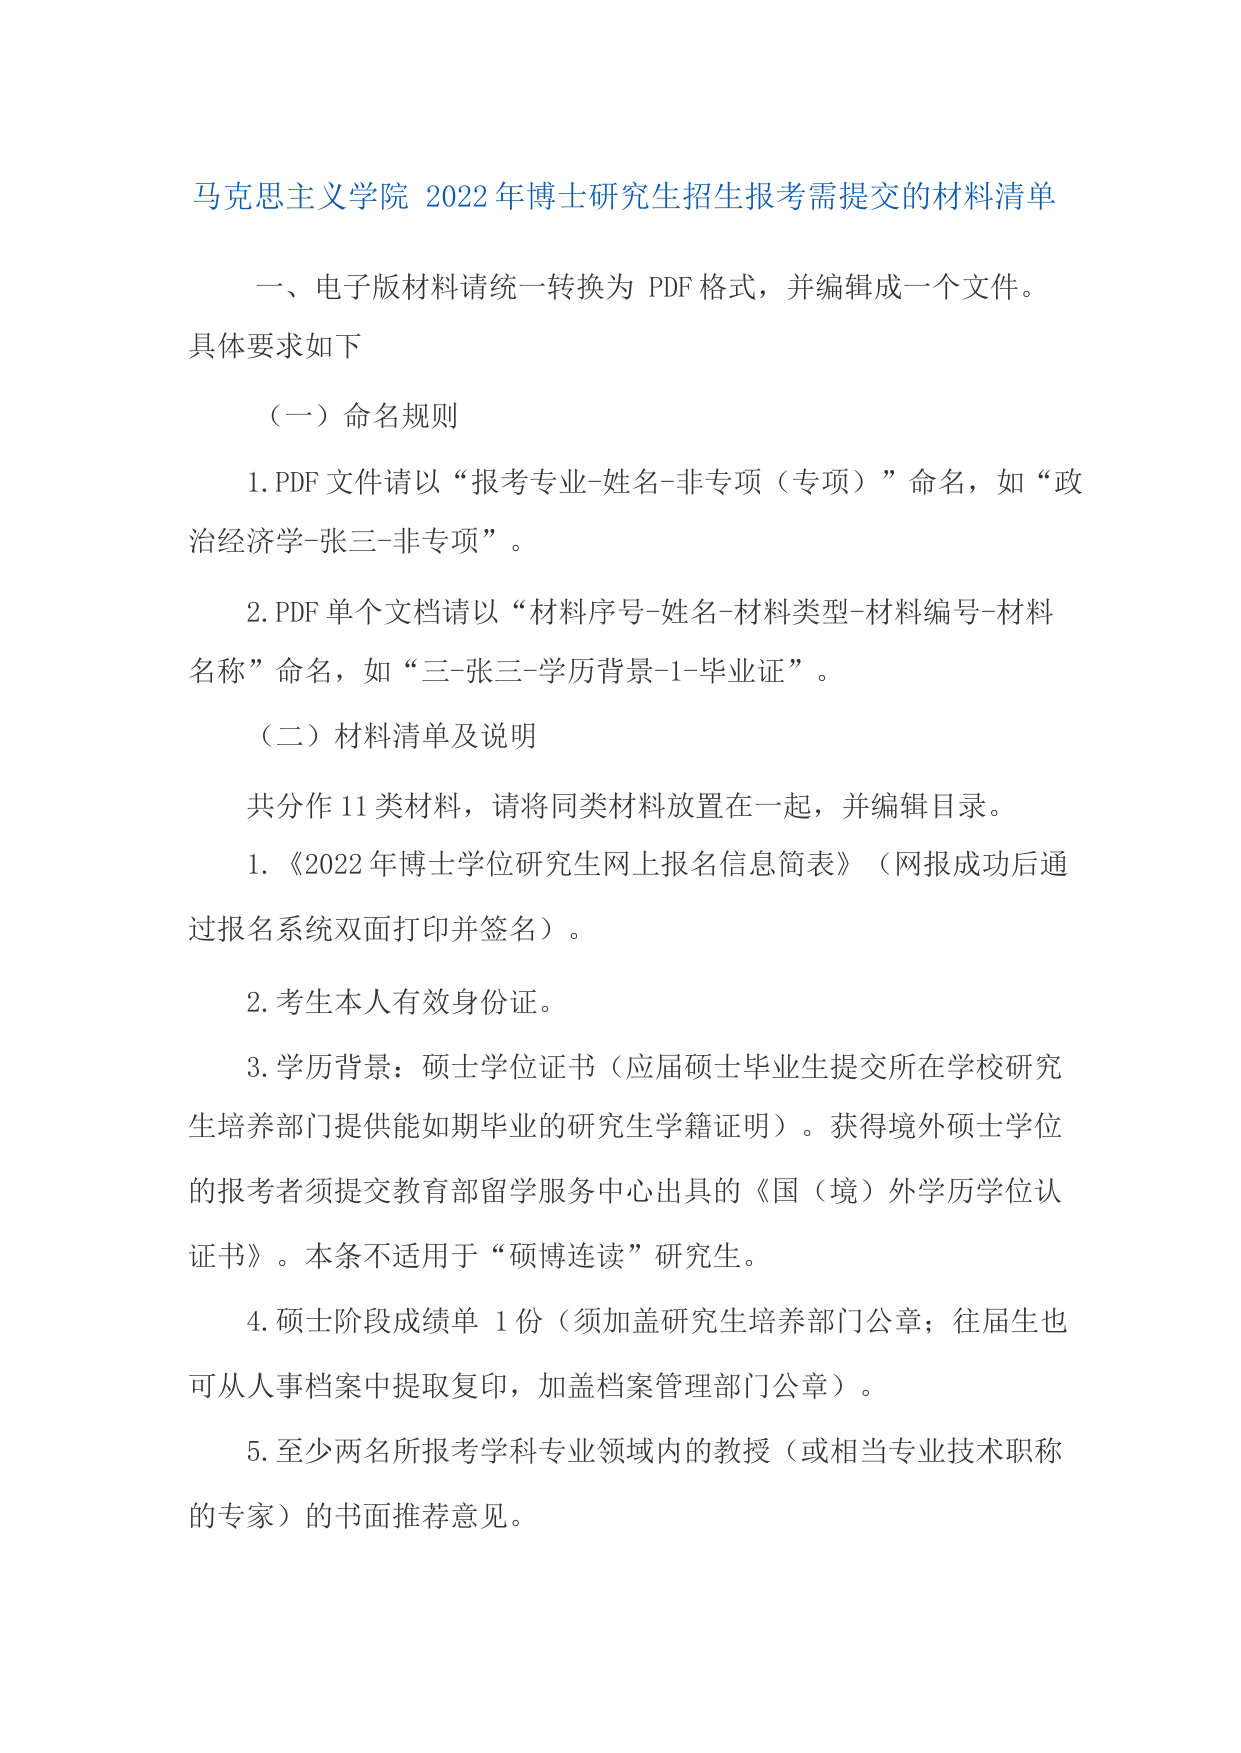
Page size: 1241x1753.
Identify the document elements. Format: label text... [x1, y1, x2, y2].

text 共分作11类材料，请将同类材料放置在一起，并编辑目录。 [246, 793, 1183, 823]
text 的报考者须提交教育部留学服务中心出具的《国（境）外学历学位认 [187, 1149, 1183, 1214]
text 4.硕士阶段成绩单 1份（须加盖研究生培养部门公章；往届生也 [246, 1279, 1183, 1344]
text （一）命名规则 [255, 403, 504, 433]
text 2.PDF单个文档请以“材料序号-姓名-材料类型-材料编号-材料 [246, 598, 1166, 629]
text 1.《2022年博士学位研究生网上报名信息简表》（网报成功后通 [246, 823, 1183, 888]
text 过报名系统双面打印并签名）。 [187, 888, 1183, 953]
text 生培养部门提供能如期毕业的研究生学籍证明）。获得境外硕士学位 [187, 1084, 1183, 1149]
text 5.至少两名所报考学科专业领域内的教授（或相当专业技术职称 [246, 1409, 1183, 1474]
text 马克思主义学院 2022年博士研究生招生报考需提交的材料清单 [191, 179, 1178, 214]
text 可从人事档案中提取复印，加盖档案管理部门公章）。 [187, 1344, 1183, 1409]
text 3.学历背景：硕士学位证书（应届硕士毕业生提交所在学校研究 [246, 1053, 1183, 1084]
text 一、电子版材料请统一转换为 PDF格式，并编辑成一个文件。 [255, 273, 1189, 304]
text 证书》。本条不适用于“硕博连读”研究生。 [187, 1214, 1183, 1279]
text 的专家）的书面推荐意见。 [187, 1474, 1183, 1539]
text 2.考生本人有效身份证。 [246, 988, 607, 1019]
text 名称”命名，如“三-张三-学历背景-1-毕业证”。 [187, 629, 1166, 694]
text （二）材料清单及说明 [246, 694, 1166, 759]
text 1.PDF文件请以“报考专业-姓名-非专项（专项）”命名，如“政 [246, 468, 1183, 499]
text 具体要求如下 [187, 304, 1189, 369]
text 治经济学-张三-非专项”。 [187, 499, 1183, 564]
